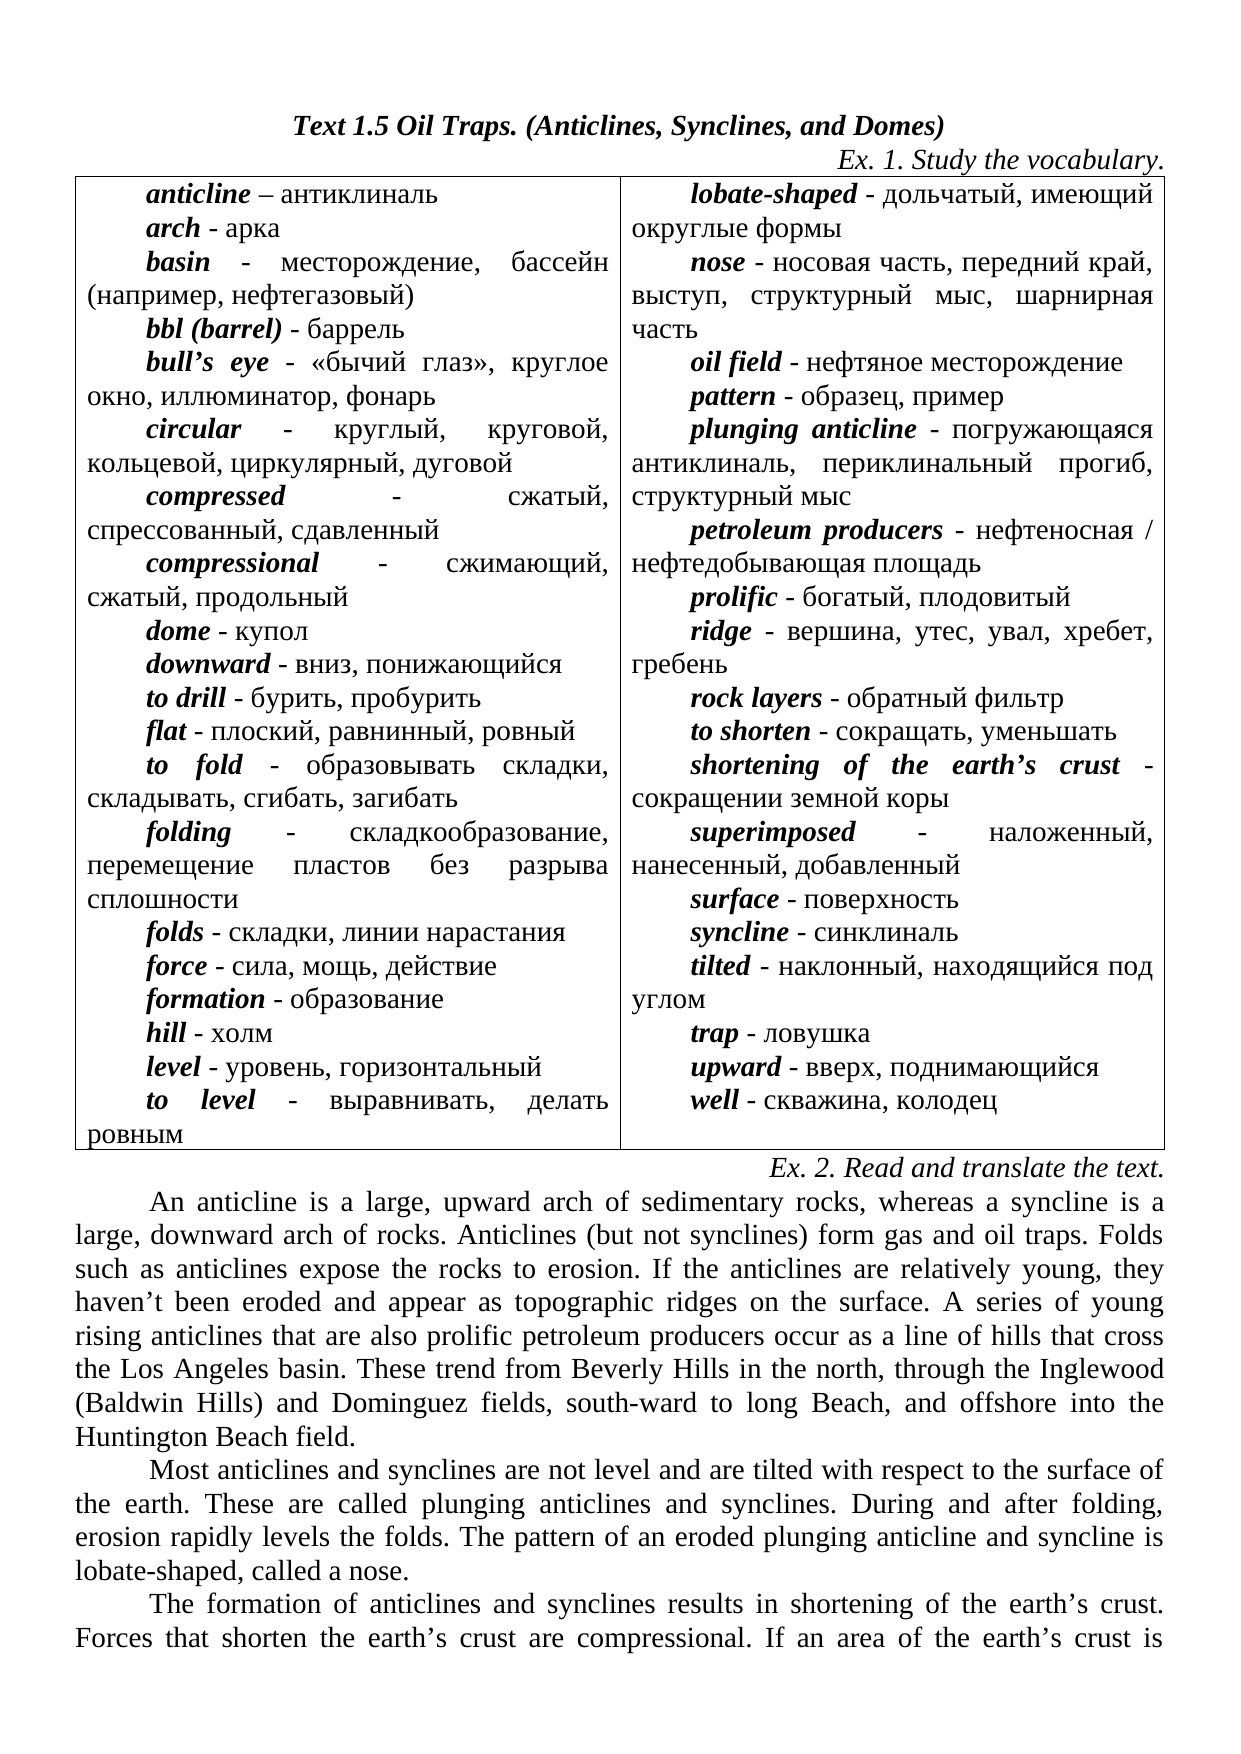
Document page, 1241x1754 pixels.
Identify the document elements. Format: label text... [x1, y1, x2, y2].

text Text 1.5 Oil Traps. (Anticlines, Synclines, and Domes) [75, 108, 1165, 142]
text Ex. 2. Read and translate the text. [75, 1150, 1165, 1184]
table_header anticline – антиклиналь arch - арка basin - месторождение, бассейн (например, нефтегазовый) bbl (barrel) - баррель bull’s eye - «бычий глаз», круглое окно, иллюминатор, фонарь circular - круглый, круговой, кольцевой, циркулярный, дуговой compressed - сжатый, спрессованный, сдавленный compressional - сжимающий, сжатый, продольный dome - купол downward - вниз, понижающийся to drill - бурить, пробурить flat - плоский, равнинный, ровный to fold - образовывать складки, складывать, сгибать, загибать folding - складкообразование, перемещение пластов без разрыва сплошности folds - складки, линии нарастания force - сила, мощь, действие formation - образование hill - холм level - уровень, горизонтальный to level - выравнивать, делать ровным [76, 177, 620, 1149]
text An anticline is a large, upward arch of sedimentary rocks, whereas a syncline is a large, downward arch of rocks. Anticlines (but not synclines) form gas and oil traps. Folds such as anticlines expose the rocks to erosion. If the anticlines are relatively young, they haven’t been eroded and appear as topographic ridges on the surface. A series of young rising anticlines that are also prolific petroleum producers occur as a line of hills that cross the Los Angeles basin. These trend from Beverly Hills in the north, through the Inglewood (Baldwin Hills) and Dominguez fields, south-ward to long Beach, and offshore into the Huntington Beach field. [75, 1184, 1165, 1452]
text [75, 1586, 1165, 1653]
text Most anticlines and synclines are not level and are tilted with respect to the surface of the earth. These are called plunging anticlines and synclines. During and after folding, erosion rapidly levels the folds. The pattern of an eroded plunging anticline and syncline is lobate-shaped, called a nose. [75, 1452, 1165, 1586]
text Ex. 1. Study the vocabulary. [75, 142, 1165, 176]
table_header lobate-shaped - дольчатый, имеющий округлые формы nose - носовая часть, передний край, выступ, структурный мыс, шарнирная часть oil field - нефтяное месторождение pattern - образец, пример plunging anticline - погружающаяся антиклиналь, периклинальный прогиб, структурный мыс petroleum producers - нефтеносная / нефтедобывающая площадь prolific - богатый, плодовитый ridge - вершина, утес, увал, хребет, гребень rock layers - обратный фильтр to shorten - сокращать, уменьшать shortening of the earth’s crust - сокращении земной коры superimposed - наложенный, нанесенный, добавленный surface - поверхность syncline - синклиналь tilted - наклонный, находящийся под углом trap - ловушка upward - вверх, поднимающийся well - скважина, колодец [621, 177, 1164, 1149]
